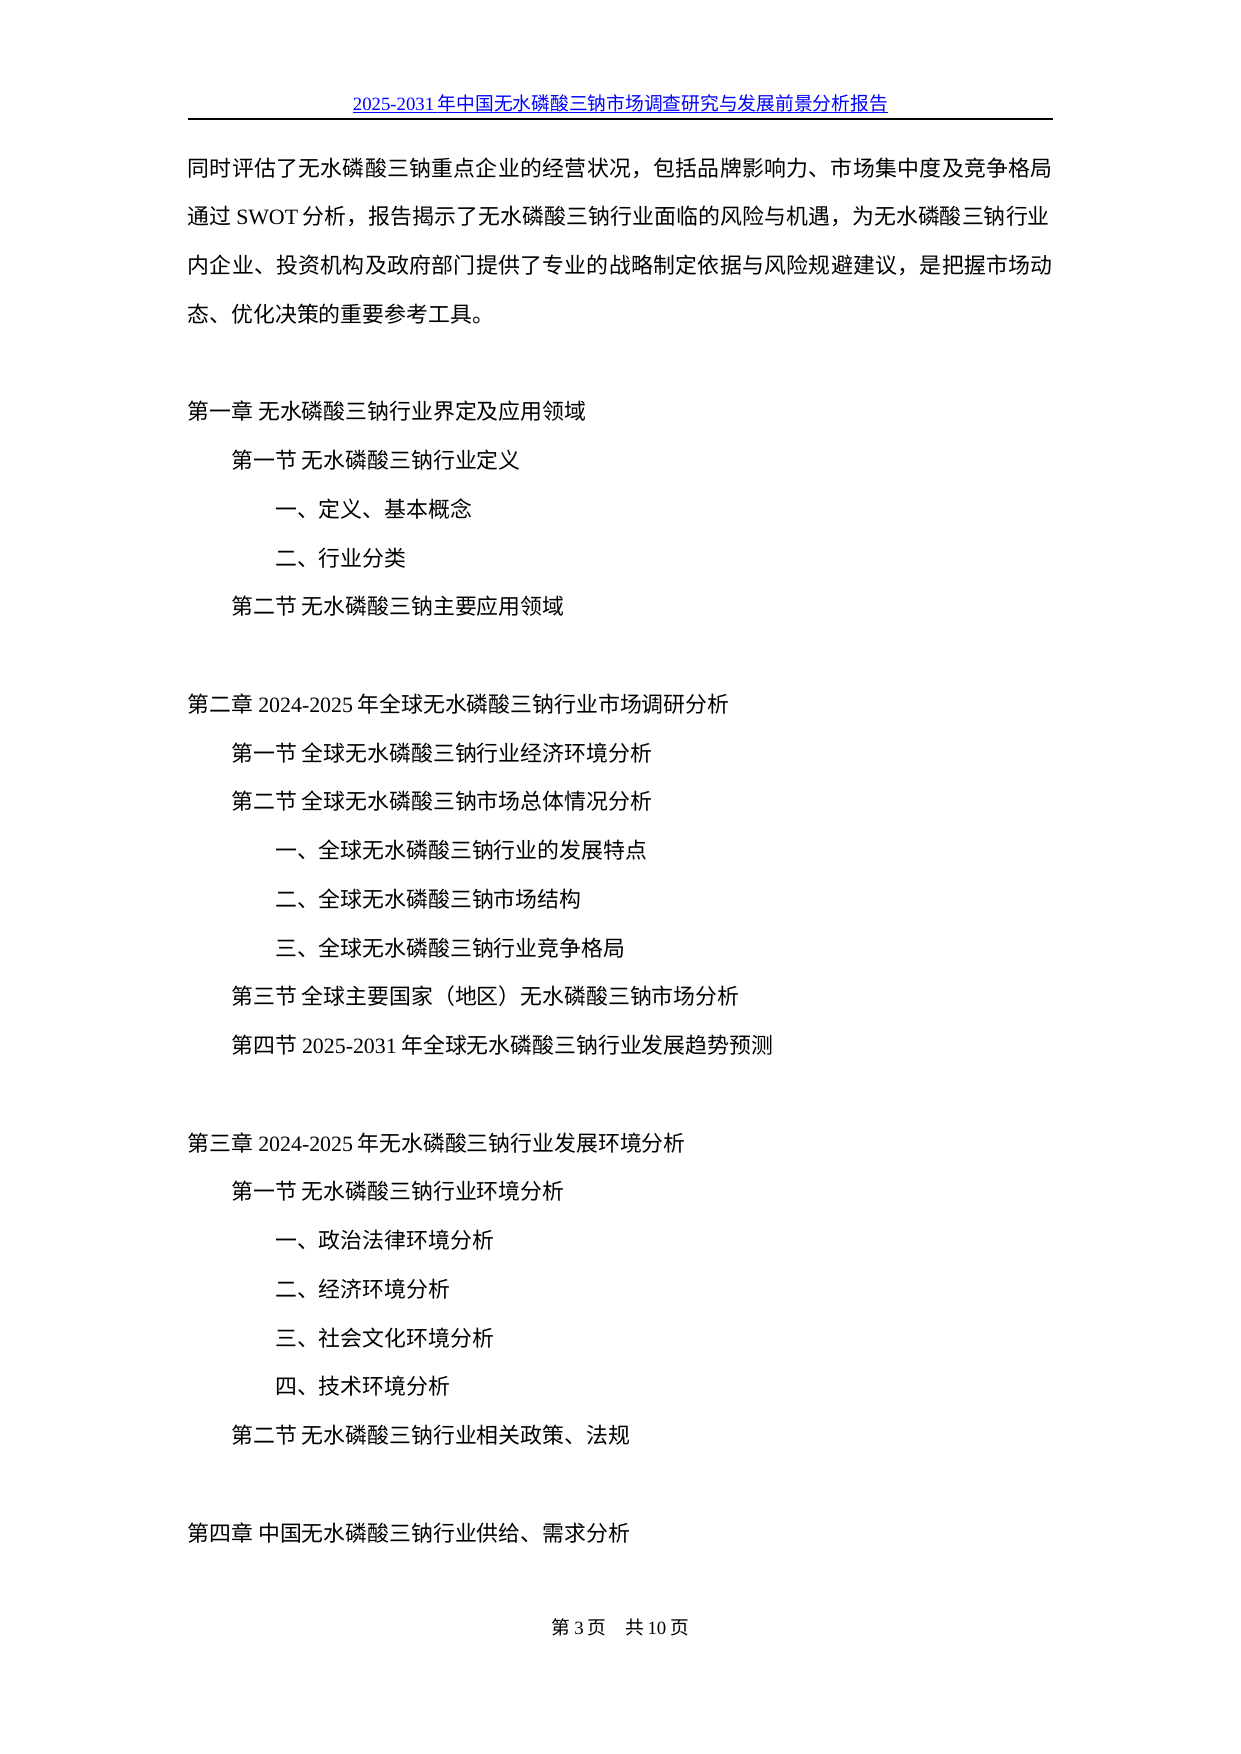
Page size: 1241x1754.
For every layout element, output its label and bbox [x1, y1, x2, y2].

text [187, 150, 1053, 1548]
